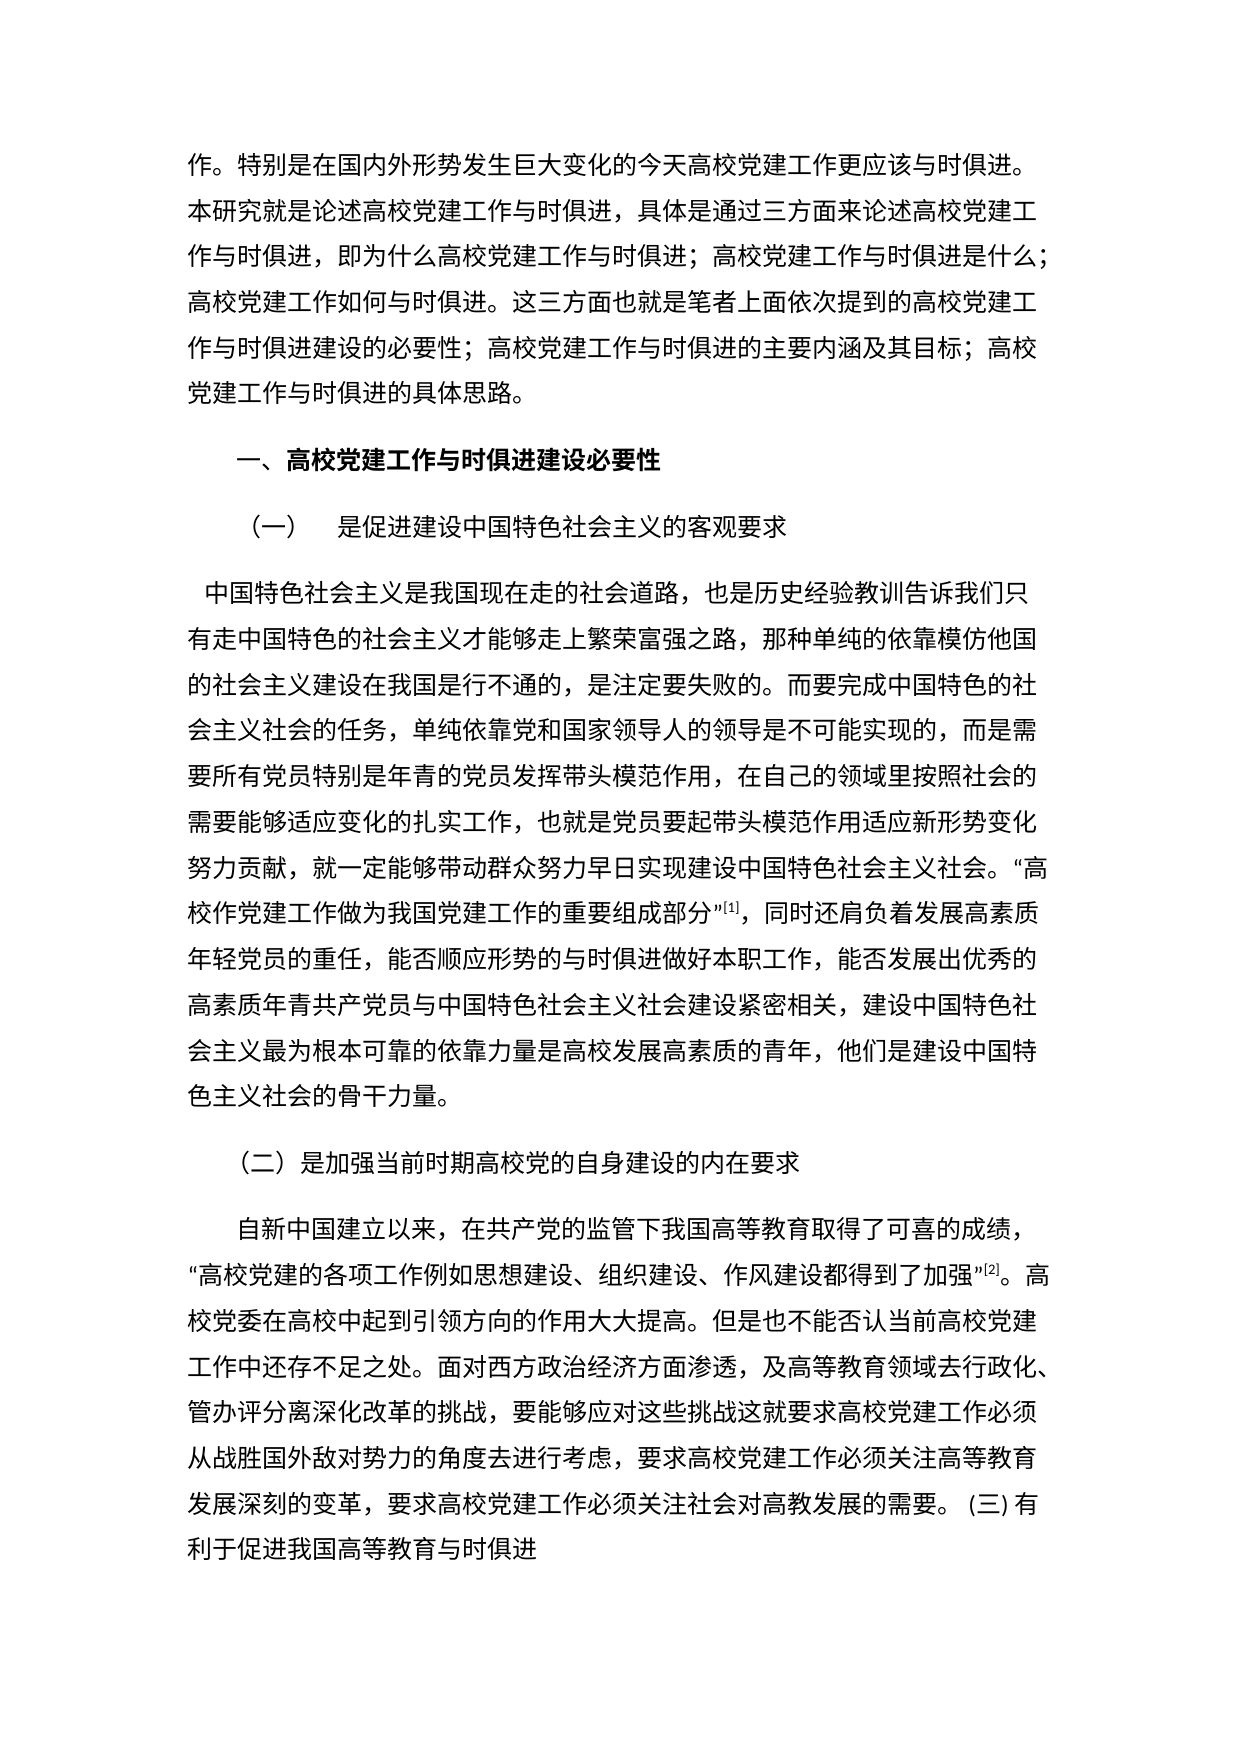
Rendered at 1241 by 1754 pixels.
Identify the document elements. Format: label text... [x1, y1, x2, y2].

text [187, 150, 1053, 409]
list 是促进建设中国特色社会主义的客观要求 [236, 512, 1053, 542]
text 一、高校党建工作与时俱进建设必要性 [187, 445, 1053, 476]
text 中国特色社会主义是我国现在走的社会道路，也是历史经验教训告诉我们只有走中国特色的社会主义才能够走上繁荣富强之路，那种单纯的依靠模仿他国的社会主义建设在我国是行不通的，是注定要失败的。而要完成中国特色的社会主义社会的任务，单纯依靠党和国家领导人的领导是不可能实现的，而是需要所有党员特别是年青的党员发挥带头模范作用，在自己的领域里按照社会的需要能够适应变化的扎实工作，也就是党员要起带头模范作用适应新形势变化努力贡献，就一定能够带动群众努力早日实现建设中国特色社会主义社会。“高校作党建工作做为我国党建工作的重要组成部分”[1]，同时还肩负着发展高素质年轻党员的重任，能否顺应形势的与时俱进做好本职工作，能否发展出优秀的高素质年青共产党员与中国特色社会主义社会建设紧密相关，建设中国特色社会主义最为根本可靠的依靠力量是高校发展高素质的青年，他们是建设中国特色主义社会的骨干力量。 [187, 578, 1053, 1112]
text 自新中国建立以来，在共产党的监管下我国高等教育取得了可喜的成绩，“高校党建的各项工作例如思想建设、组织建设、作风建设都得到了加强”[2]。高校党委在高校中起到引领方向的作用大大提高。但是也不能否认当前高校党建工作中还存不足之处。面对西方政治经济方面渗透，及高等教育领域去行政化、管办评分离深化改革的挑战，要能够应对这些挑战这就要求高校党建工作必须从战胜国外敌对势力的角度去进行考虑，要求高校党建工作必须关注高等教育发展深刻的变革，要求高校党建工作必须关注社会对高教发展的需要。 (三) 有利于促进我国高等教育与时俱进 [187, 1214, 1053, 1565]
text （二）是加强当前时期高校党的自身建设的内在要求 [187, 1148, 1053, 1178]
